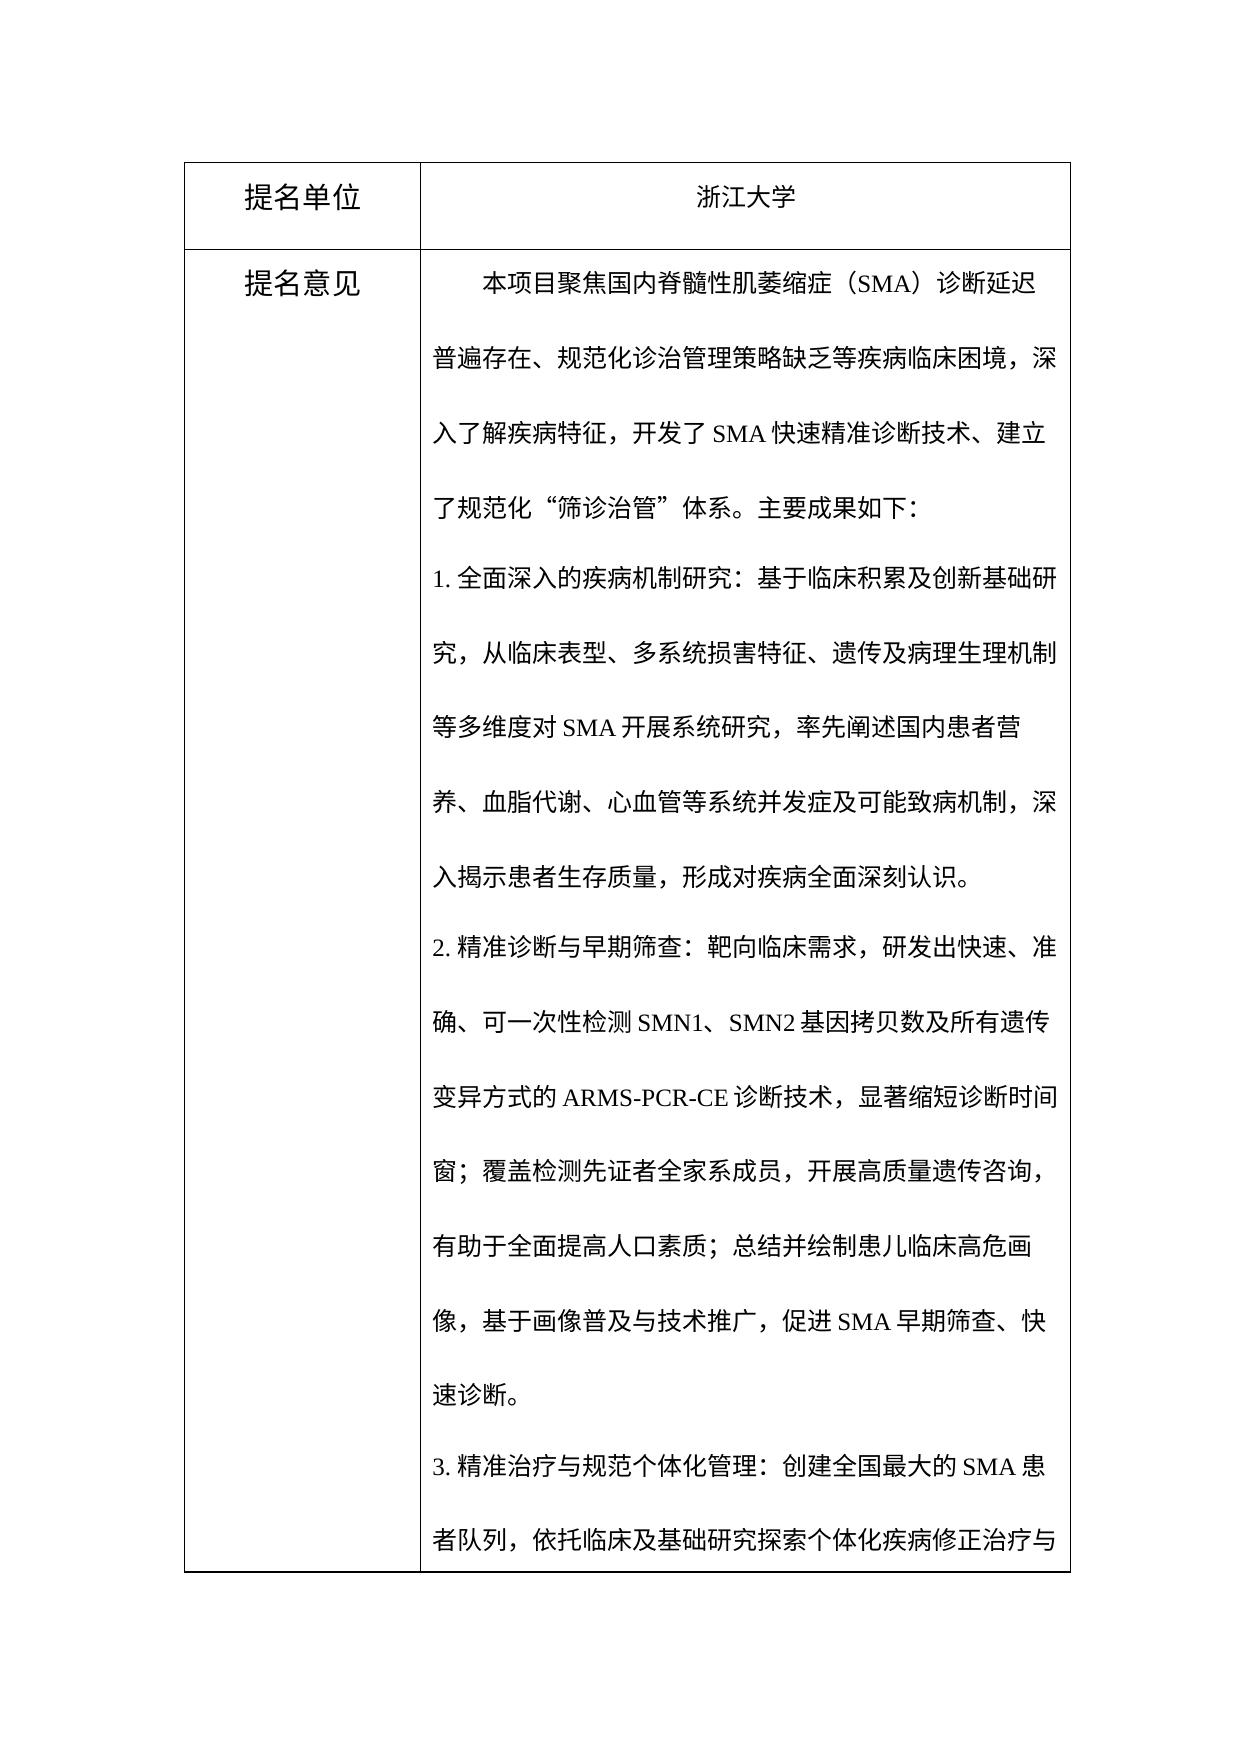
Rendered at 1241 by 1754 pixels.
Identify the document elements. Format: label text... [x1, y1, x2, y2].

table_cell 浙江大学 [421, 163, 1070, 248]
table_cell 提名意见 [185, 250, 420, 1571]
table_cell 提名单位 [185, 163, 420, 248]
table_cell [421, 250, 1070, 1571]
